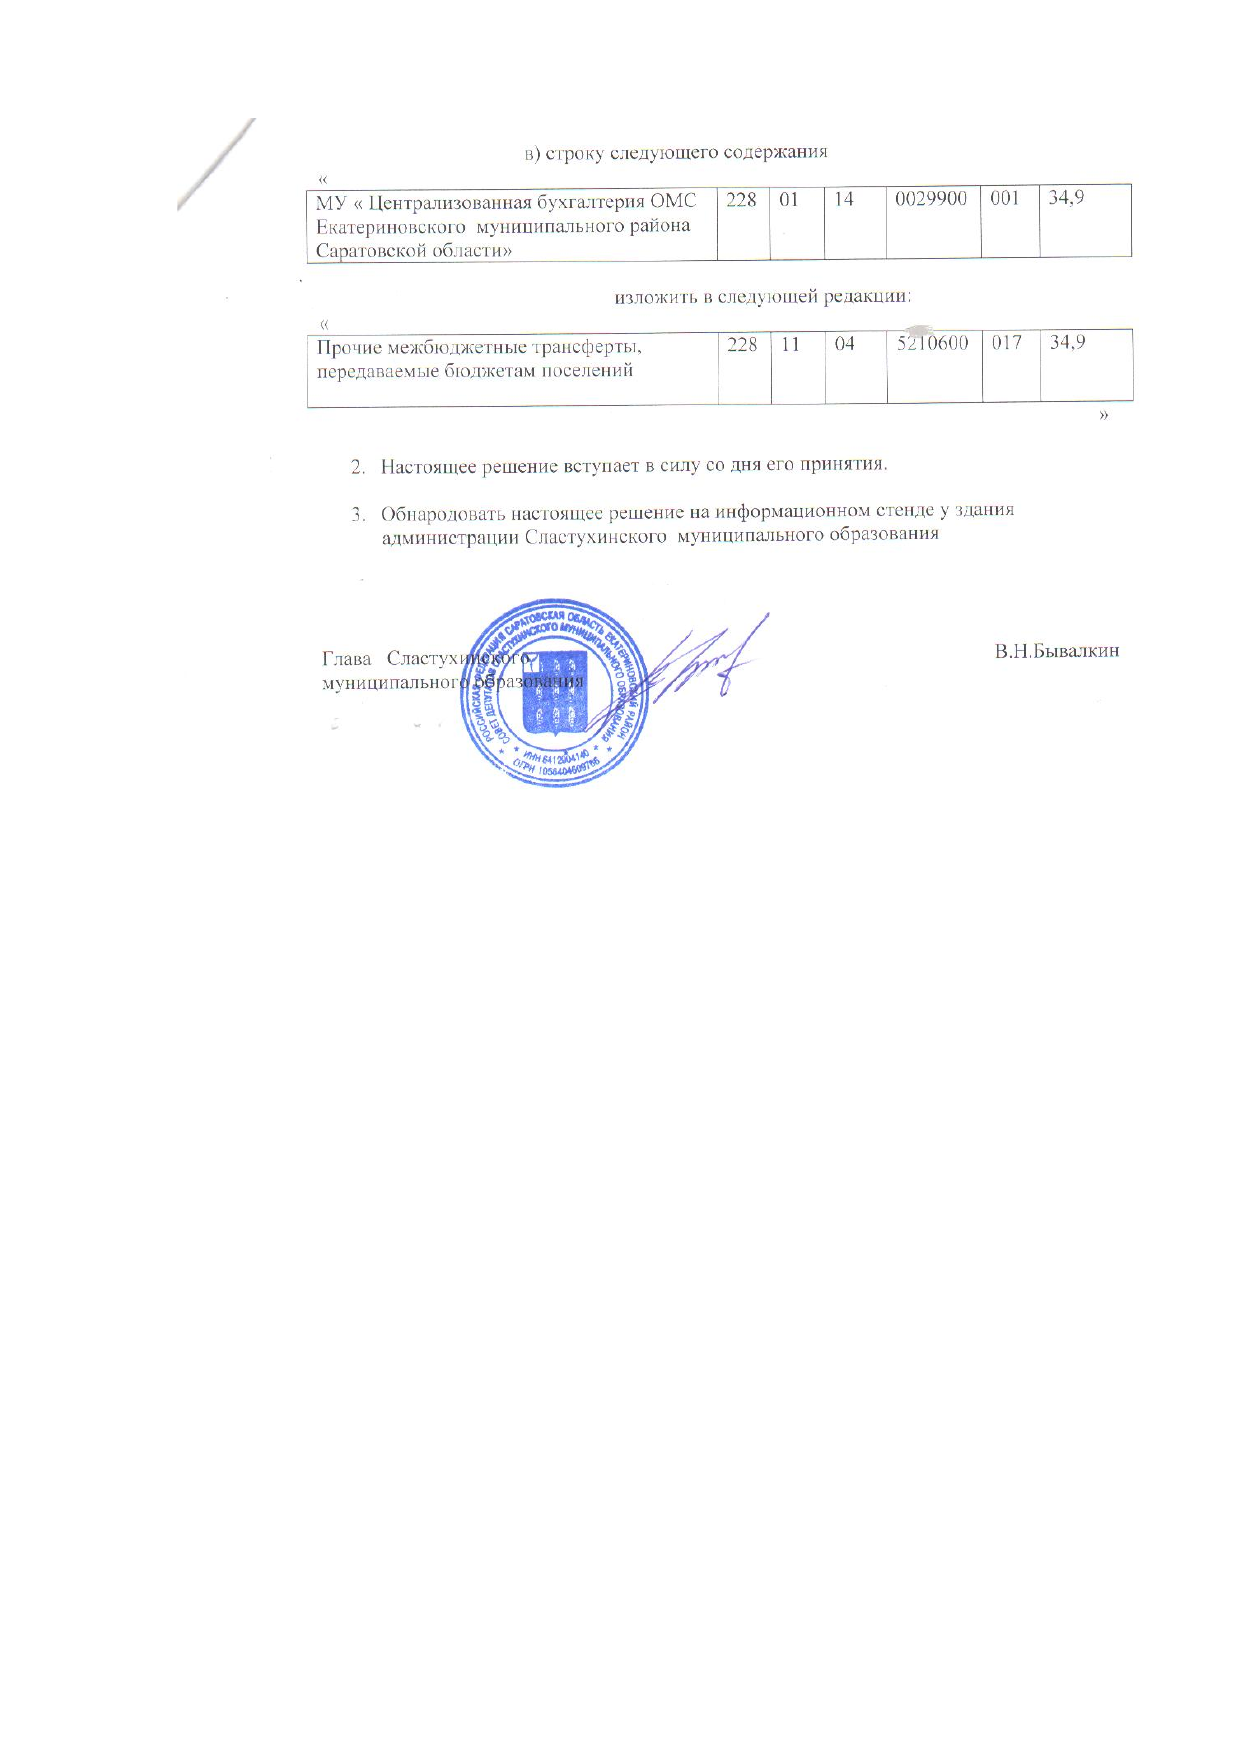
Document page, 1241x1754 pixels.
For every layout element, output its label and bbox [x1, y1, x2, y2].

picture [177, 118, 1152, 802]
